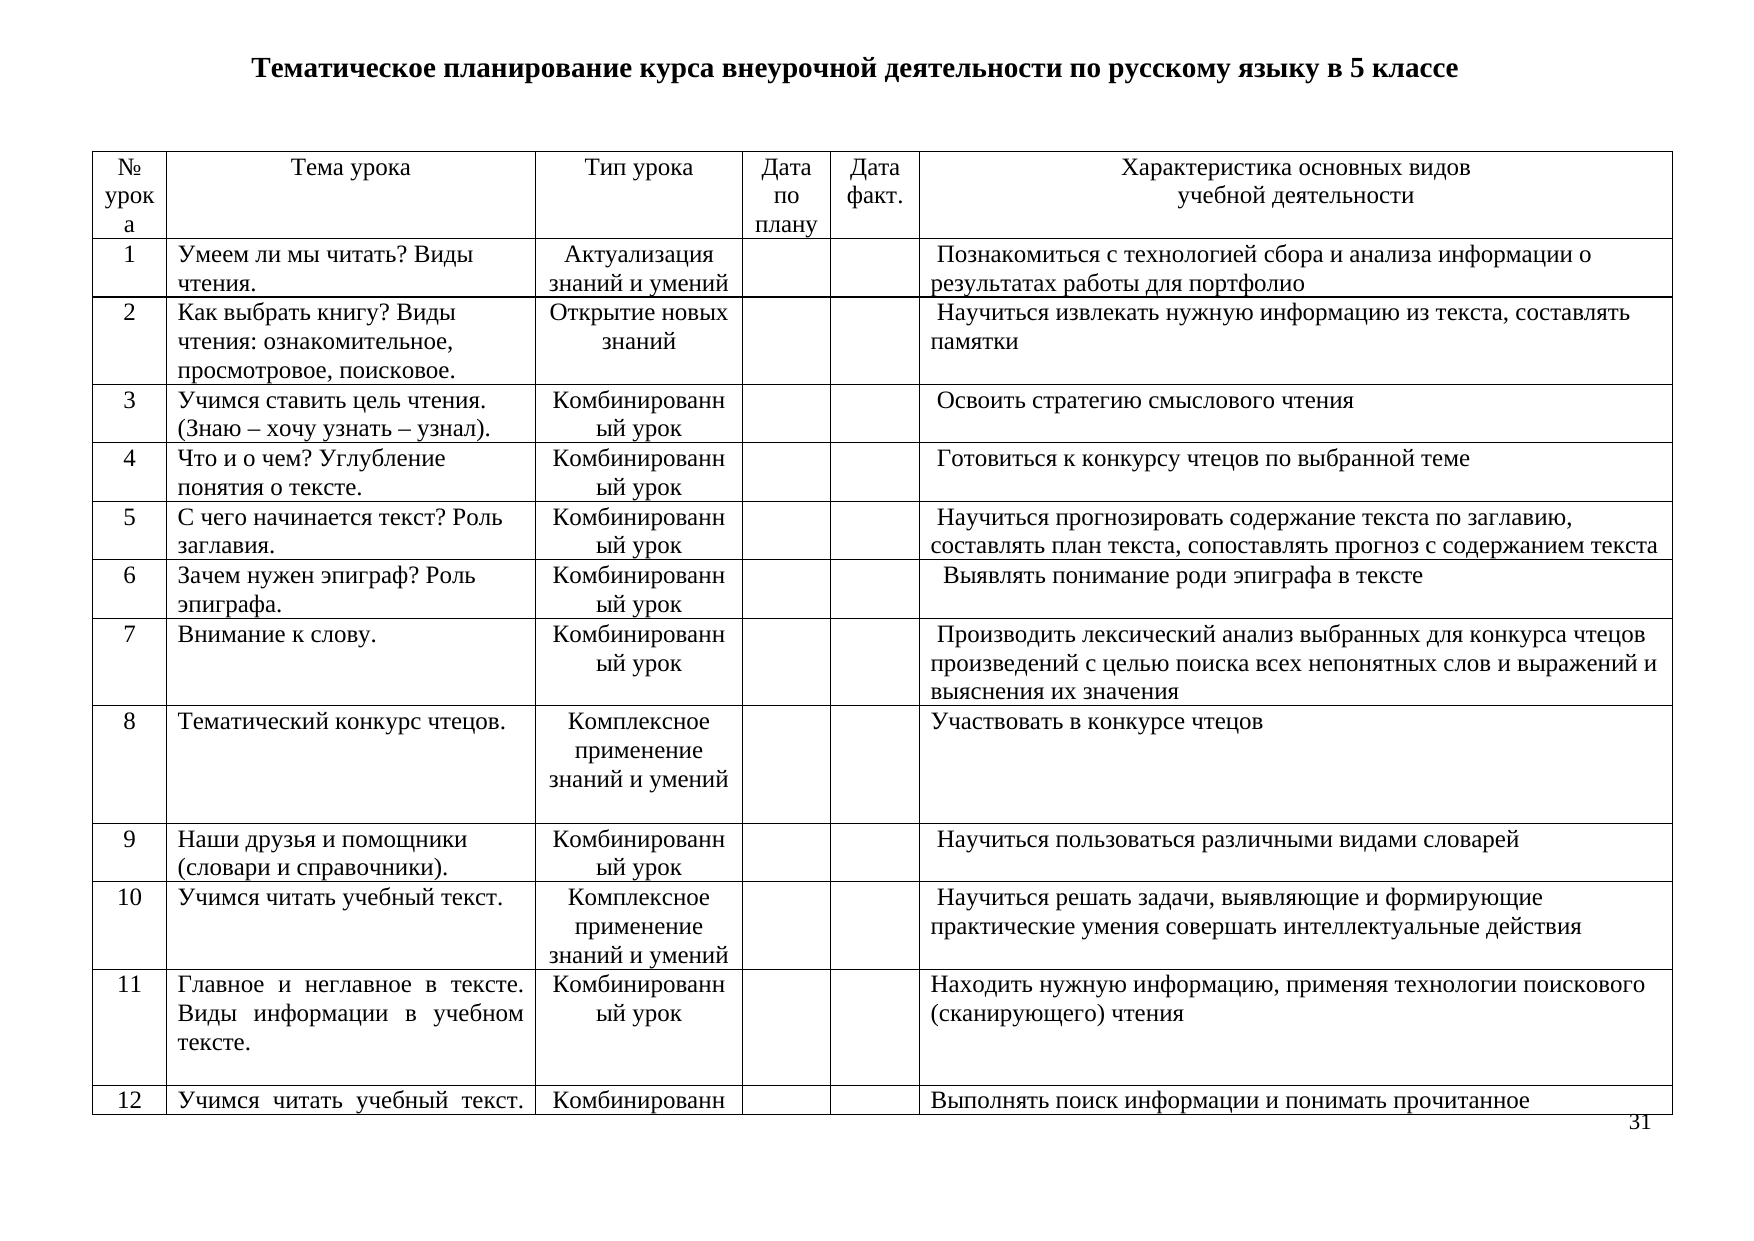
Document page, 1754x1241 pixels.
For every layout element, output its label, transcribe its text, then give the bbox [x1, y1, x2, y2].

table_cell [831, 619, 919, 705]
table_cell [831, 882, 919, 968]
table_cell [743, 970, 830, 1084]
table_cell [831, 502, 919, 559]
table_cell Комбинированный урок [536, 443, 742, 501]
table_cell Комбинированный урок [536, 560, 742, 618]
table_cell Научиться извлекать нужную информацию из текста, составлять памятки [920, 298, 1672, 384]
table_cell 6 [93, 560, 166, 618]
table_cell [831, 560, 919, 618]
table_cell Научиться пользоваться различными видами словарей [920, 824, 1672, 881]
table_cell Научиться решать задачи, выявляющие и формирующие практические умения совершать интеллектуальные действия [920, 882, 1672, 968]
table_cell 12 [93, 1086, 166, 1114]
table_cell Производить лексический анализ выбранных для конкурса чтецов произведений с целью поиска всех непонятных слов и выражений и выяснения их значения [920, 619, 1672, 705]
table_cell 9 [93, 824, 166, 881]
table_cell Комбинированный урок [536, 619, 742, 705]
table_cell 10 [93, 882, 166, 968]
table_cell 8 [93, 706, 166, 823]
table_cell [831, 239, 919, 296]
table_cell Актуализация знаний и умений [536, 239, 742, 296]
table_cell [167, 1086, 535, 1114]
table_header Характеристика основных видов учебной деятельности [920, 152, 1672, 238]
table_cell Комбинированный урок [536, 385, 742, 442]
table_cell [743, 619, 830, 705]
table_cell Как выбрать книгу? Виды чтения: ознакомительное, просмотровое, поисковое. [167, 298, 535, 384]
table_cell [831, 970, 919, 1084]
table_cell Комбинированный урок [536, 970, 742, 1084]
table_cell [831, 385, 919, 442]
table_cell Тематический конкурс чтецов. [167, 706, 535, 823]
table_cell Научиться прогнозировать содержание текста по заглавию, составлять план текста, сопоставлять прогноз с содержанием текста [920, 502, 1672, 559]
table_header Тема урока [167, 152, 535, 238]
table_cell 5 [93, 502, 166, 559]
table_cell С чего начинается текст? Роль заглавия. [167, 502, 535, 559]
table_cell [743, 560, 830, 618]
table_cell [831, 298, 919, 384]
table_header Дата по плану [743, 152, 830, 238]
table_cell [831, 706, 919, 823]
table_cell Внимание к слову. [167, 619, 535, 705]
table_cell 1 [93, 239, 166, 296]
table_cell 2 [93, 298, 166, 384]
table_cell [536, 1086, 742, 1114]
table_cell [831, 443, 919, 501]
table_cell Что и о чем? Углубление понятия о тексте. [167, 443, 535, 501]
table_cell [831, 1086, 919, 1114]
table_header Тип урока [536, 152, 742, 238]
table_cell [743, 706, 830, 823]
text Тематическое планирование курса внеурочной деятельности по русскому языку в 5 классе [33, 50, 1677, 83]
table_cell Умеем ли мы читать? Виды чтения. [167, 239, 535, 296]
table_cell [743, 443, 830, 501]
table_cell 4 [93, 443, 166, 501]
table_cell Находить нужную информацию, применяя технологии поискового (сканирующего) чтения [920, 970, 1672, 1084]
table_cell Участвовать в конкурсе чтецов [920, 706, 1672, 823]
table_cell Выявлять понимание роди эпиграфа в тексте [920, 560, 1672, 618]
table_cell Готовиться к конкурсу чтецов по выбранной теме [920, 443, 1672, 501]
table_cell [743, 502, 830, 559]
table_cell Зачем нужен эпиграф? Роль эпиграфа. [167, 560, 535, 618]
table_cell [920, 1086, 1672, 1114]
table_header Дата факт. [831, 152, 919, 238]
table_cell 3 [93, 385, 166, 442]
table_cell [831, 824, 919, 881]
table_cell Комплексное применение знаний и умений [536, 882, 742, 968]
table_cell Комбинированный урок [536, 824, 742, 881]
table_cell Учимся читать учебный текст. [167, 882, 535, 968]
table_cell [743, 298, 830, 384]
table_cell Открытие новых знаний [536, 298, 742, 384]
table_cell Наши друзья и помощники (словари и справочники). [167, 824, 535, 881]
table_cell [743, 882, 830, 968]
table_cell Главное и неглавное в тексте. Виды информации в учебном тексте. [167, 970, 535, 1084]
table_cell Познакомиться с технологией сбора и анализа информации о результатах работы для портфолио [920, 239, 1672, 296]
table_header № урока [93, 152, 166, 238]
table_cell [743, 824, 830, 881]
table_cell [743, 1086, 830, 1114]
table_cell Освоить стратегию смыслового чтения [920, 385, 1672, 442]
table_cell [743, 239, 830, 296]
table_cell 7 [93, 619, 166, 705]
table_cell [743, 385, 830, 442]
table_cell Учимся ставить цель чтения. (Знаю – хочу узнать – узнал). [167, 385, 535, 442]
table_cell Комбинированный урок [536, 502, 742, 559]
table_cell 11 [93, 970, 166, 1084]
table_cell Комплексное применение знаний и умений [536, 706, 742, 823]
